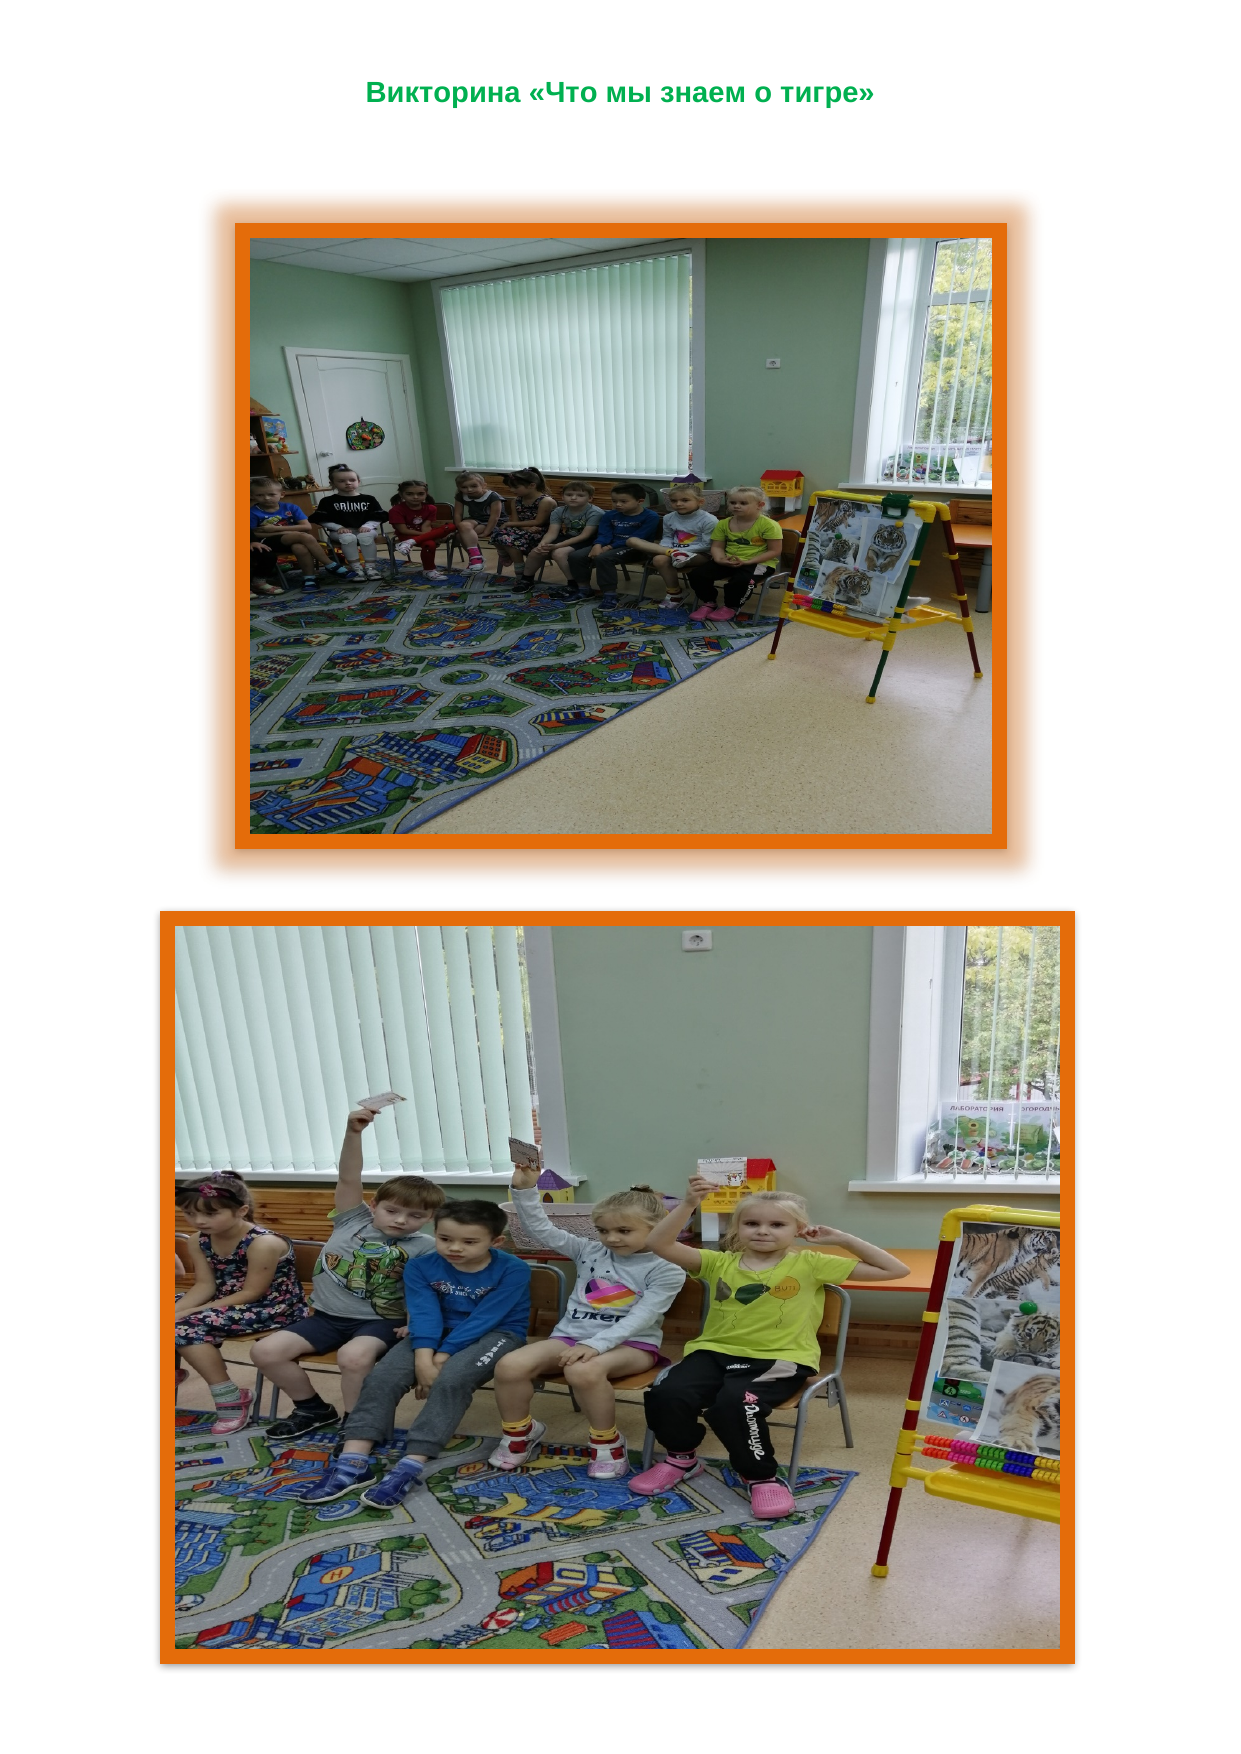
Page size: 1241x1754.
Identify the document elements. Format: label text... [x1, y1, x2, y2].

picture [175, 926, 1060, 1649]
text Викторина «Что мы знаем о тигре» [75, 75, 1165, 108]
picture [250, 238, 992, 834]
